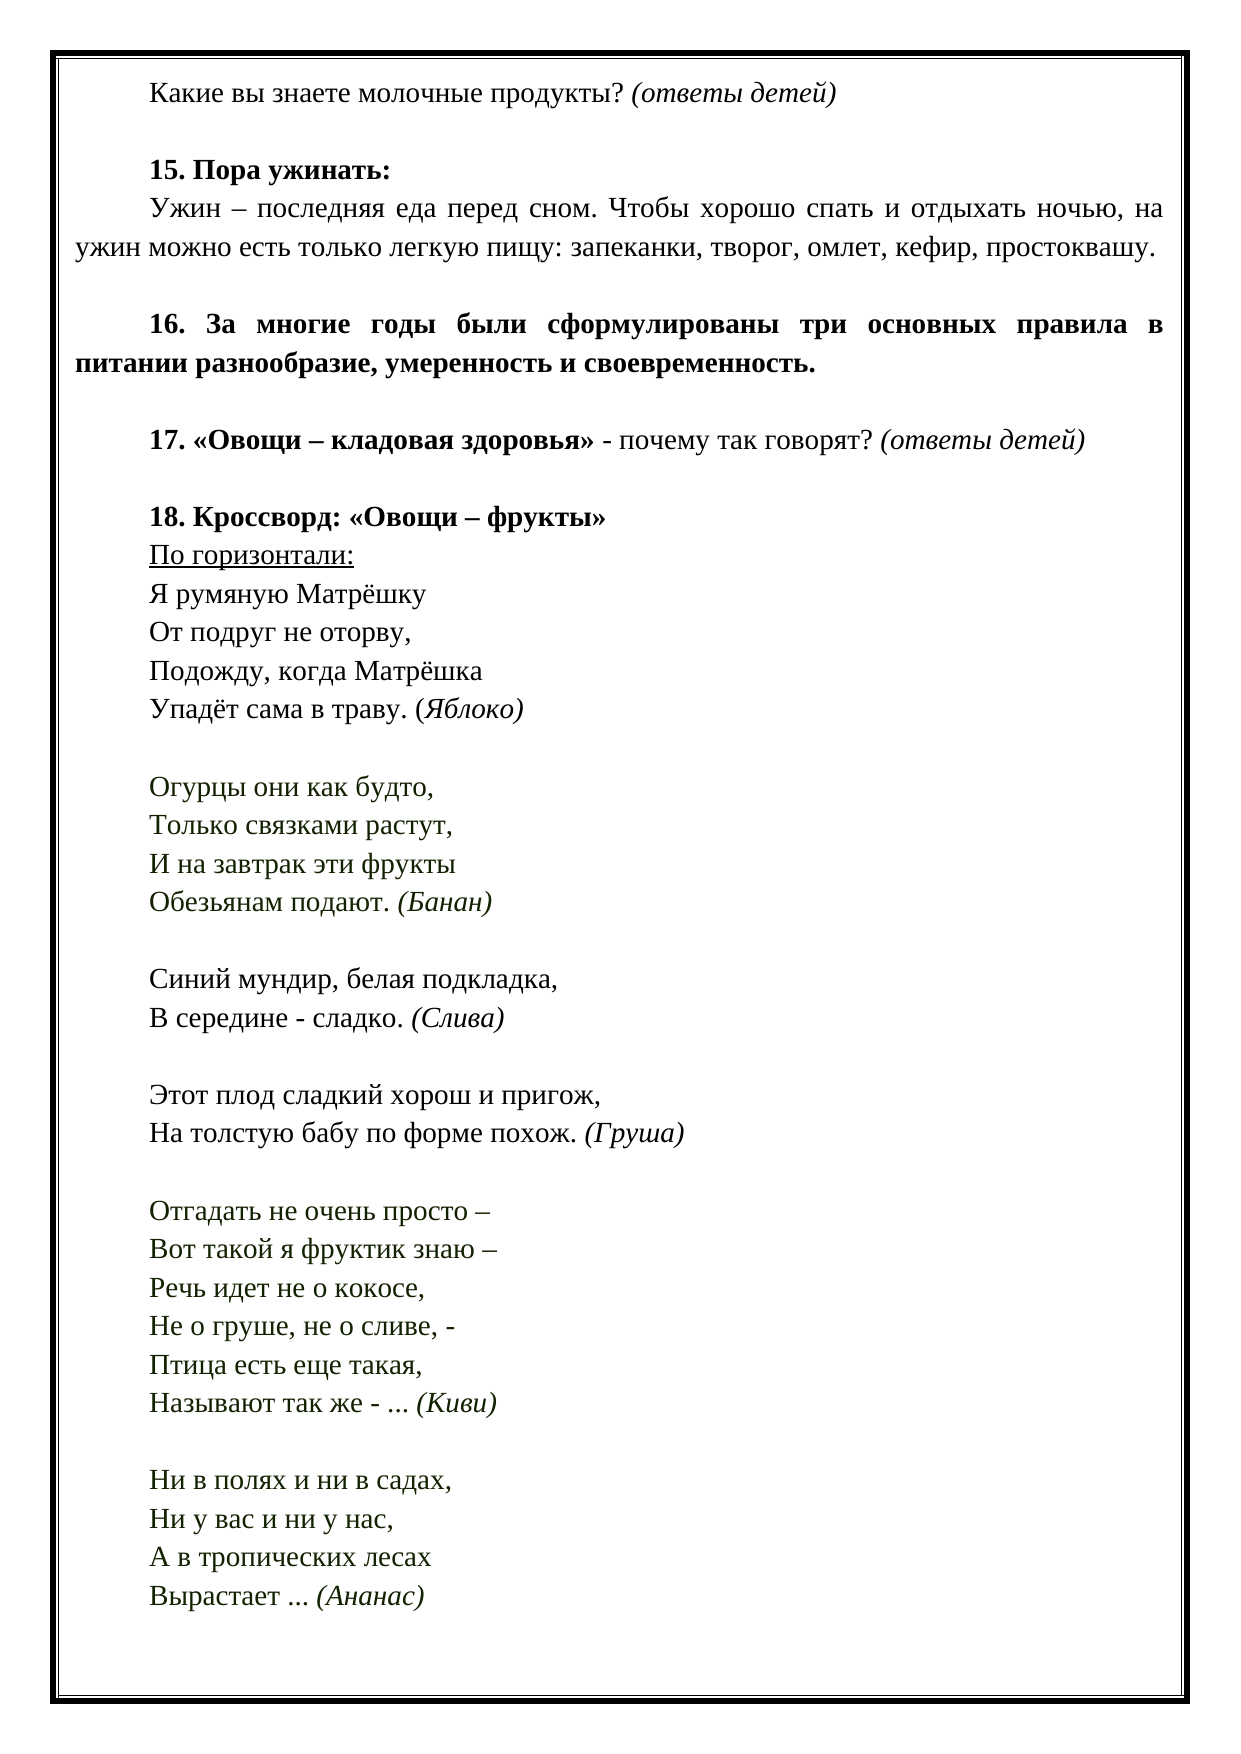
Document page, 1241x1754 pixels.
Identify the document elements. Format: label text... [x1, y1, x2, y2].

text Речь идет не о кокосе, [75, 1270, 1165, 1303]
text Ни в полях и ни в садах, [75, 1462, 1165, 1496]
text А в тропических лесах [75, 1539, 1165, 1573]
text Только связками растут, [75, 807, 1165, 841]
text В середине - сладко. (Слива) [75, 1000, 1165, 1033]
text Какие вы знаете молочные продукты? (ответы детей) [75, 75, 1165, 108]
text Называют так же - ... (Киви) [75, 1385, 1165, 1419]
text На толстую бабу по форме похож. (Груша) [75, 1116, 1165, 1149]
text Я румяную Матрёшку [75, 576, 1165, 609]
text Огурцы они как будто, [75, 769, 1165, 802]
text Птица есть еще такая, [75, 1347, 1165, 1380]
text И на завтрак эти фрукты [75, 846, 1165, 879]
text Ужин – последняя еда перед сном. Чтобы хорошо спать и отдыхать ночью, на ужин можно есть только легкую пищу: запеканки, творог, омлет, кефир, простоквашу. [75, 191, 1165, 263]
text Ни у вас и ни у нас, [75, 1501, 1165, 1534]
text Вырастает ... (Ананас) [75, 1578, 1165, 1612]
text 15. Пора ужинать: [75, 152, 1165, 186]
text Синий мундир, белая подкладка, [75, 961, 1165, 995]
text Вот такой я фруктик знаю – [75, 1231, 1165, 1265]
text По горизонтали: [75, 537, 1165, 571]
text 17. «Овощи – кладовая здоровья» - почему так говорят? (ответы детей) [75, 422, 1165, 455]
text От подруг не оторву, [75, 614, 1165, 648]
text Отгадать не очень просто – [75, 1193, 1165, 1226]
text 18. Кроссворд: «Овощи – фрукты» [75, 499, 1165, 532]
text Упадёт сама в траву. (Яблоко) [75, 692, 1165, 725]
text Обезьянам подают. (Банан) [75, 884, 1165, 918]
text 16. За многие годы были сформулированы три основных правила в питании разнообразие, умеренность и своевременность. [75, 306, 1165, 378]
text Не о груше, не о сливе, - [75, 1308, 1165, 1342]
text Подожду, когда Матрёшка [75, 653, 1165, 687]
text Этот плод сладкий хорош и пригож, [75, 1077, 1165, 1111]
